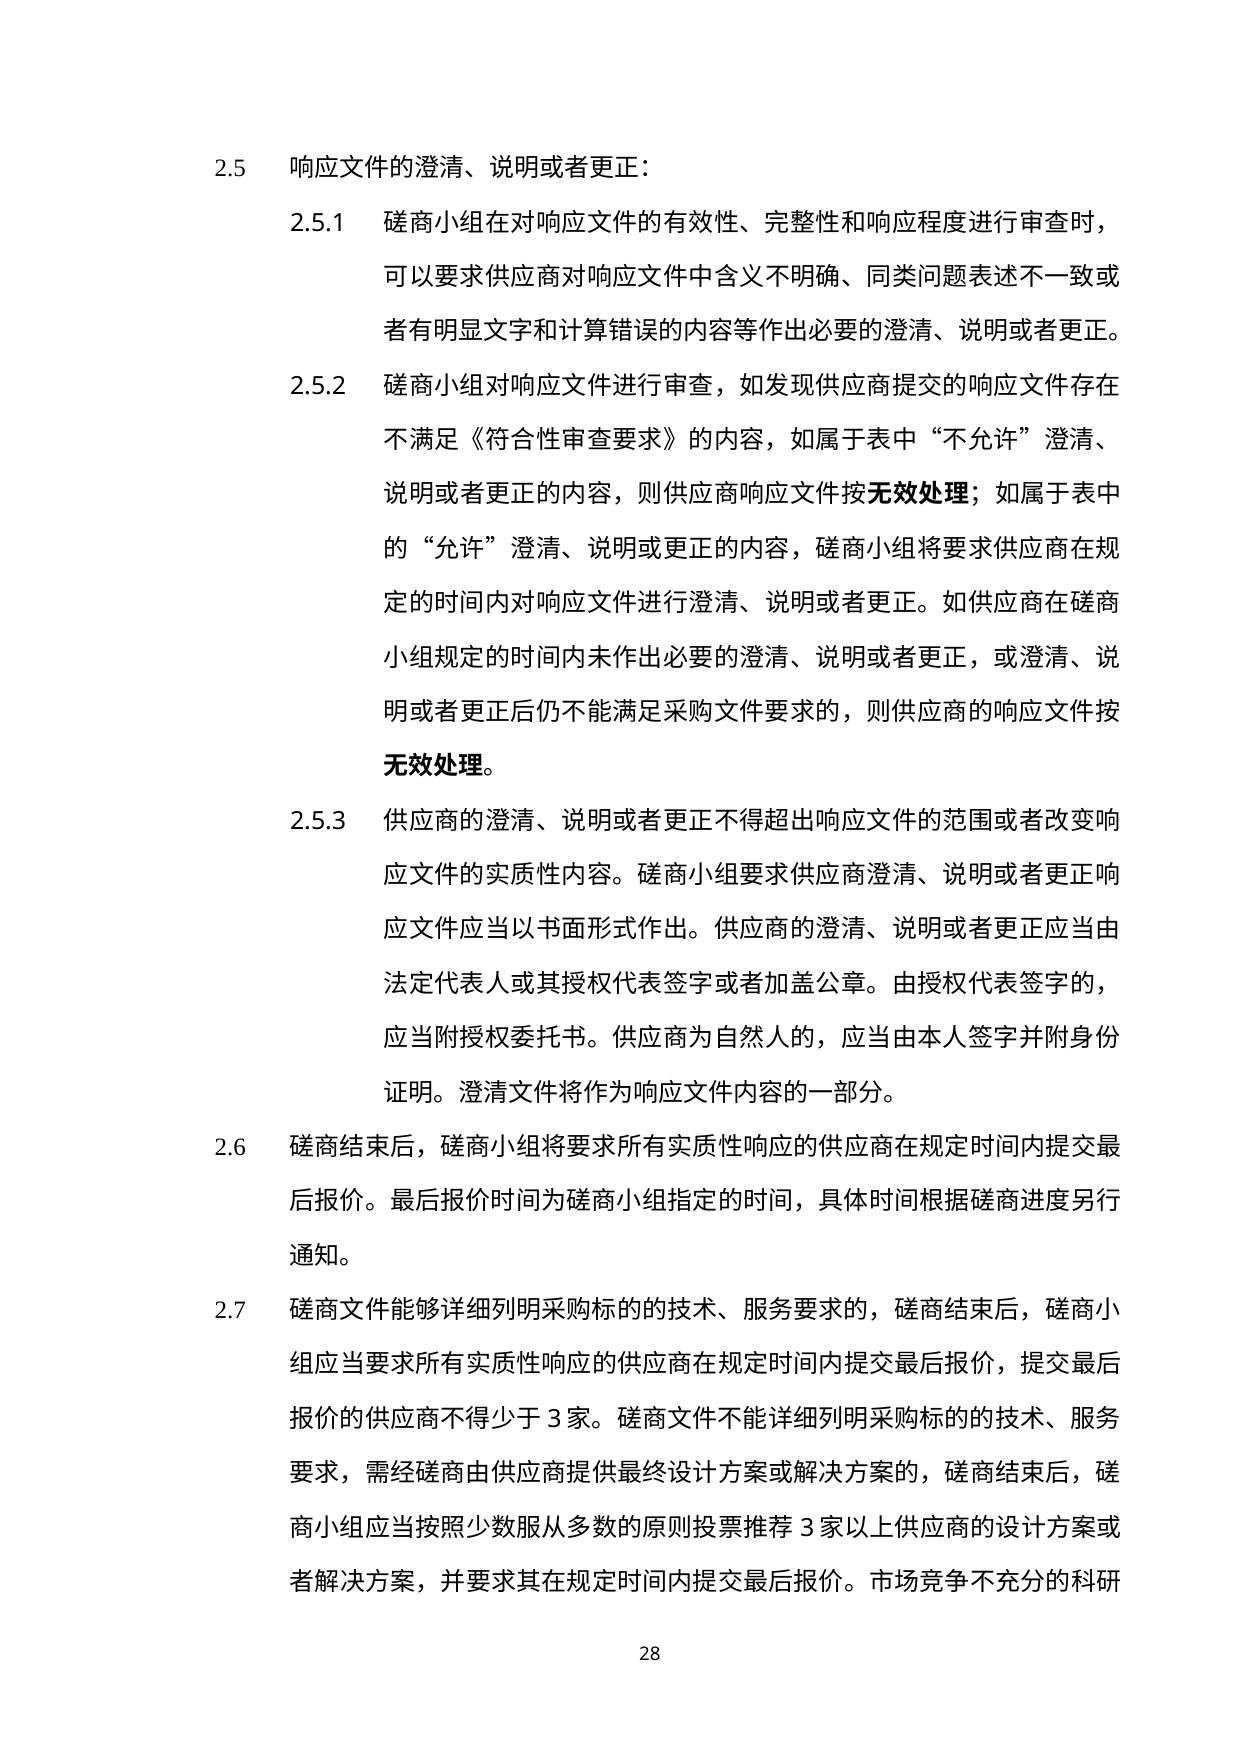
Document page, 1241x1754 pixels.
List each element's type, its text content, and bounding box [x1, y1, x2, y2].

list 供应商的澄清、说明或者更正不得超出响应文件的范围或者改变响应文件的实质性内容。磋商小组要求供应商澄清、说明或者更正响应文件应当以书面形式作出。供应商的澄清、说明或者更正应当由法定代表人或其授权代表签字或者加盖公章。由授权代表签字的，应当附授权委托书。供应商为自然人的，应当由本人签字并附身份证明。澄清文件将作为响应文件内容的一部分。 [290, 800, 1122, 1108]
list 磋商结束后，磋商小组将要求所有实质性响应的供应商在规定时间内提交最后报价。最后报价时间为磋商小组指定的时间，具体时间根据磋商进度另行通知。 [214, 1126, 1122, 1271]
list 磋商小组对响应文件进行审查，如发现供应商提交的响应文件存在不满足《符合性审查要求》的内容，如属于表中“不允许”澄清、说明或者更正的内容，则供应商响应文件按无效处理；如属于表中的“允许”澄清、说明或更正的内容，磋商小组将要求供应商在规定的时间内对响应文件进行澄清、说明或者更正。如供应商在磋商小组规定的时间内未作出必要的澄清、说明或者更正，或澄清、说明或者更正后仍不能满足采购文件要求的，则供应商的响应文件按无效处理。 [290, 365, 1122, 782]
list 响应文件的澄清、说明或者更正： [214, 148, 1122, 184]
list 磋商小组在对响应文件的有效性、完整性和响应程度进行审查时，可以要求供应商对响应文件中含义不明确、同类问题表述不一致或者有明显文字和计算错误的内容等作出必要的澄清、说明或者更正。 [290, 202, 1122, 347]
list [214, 1289, 1122, 1598]
